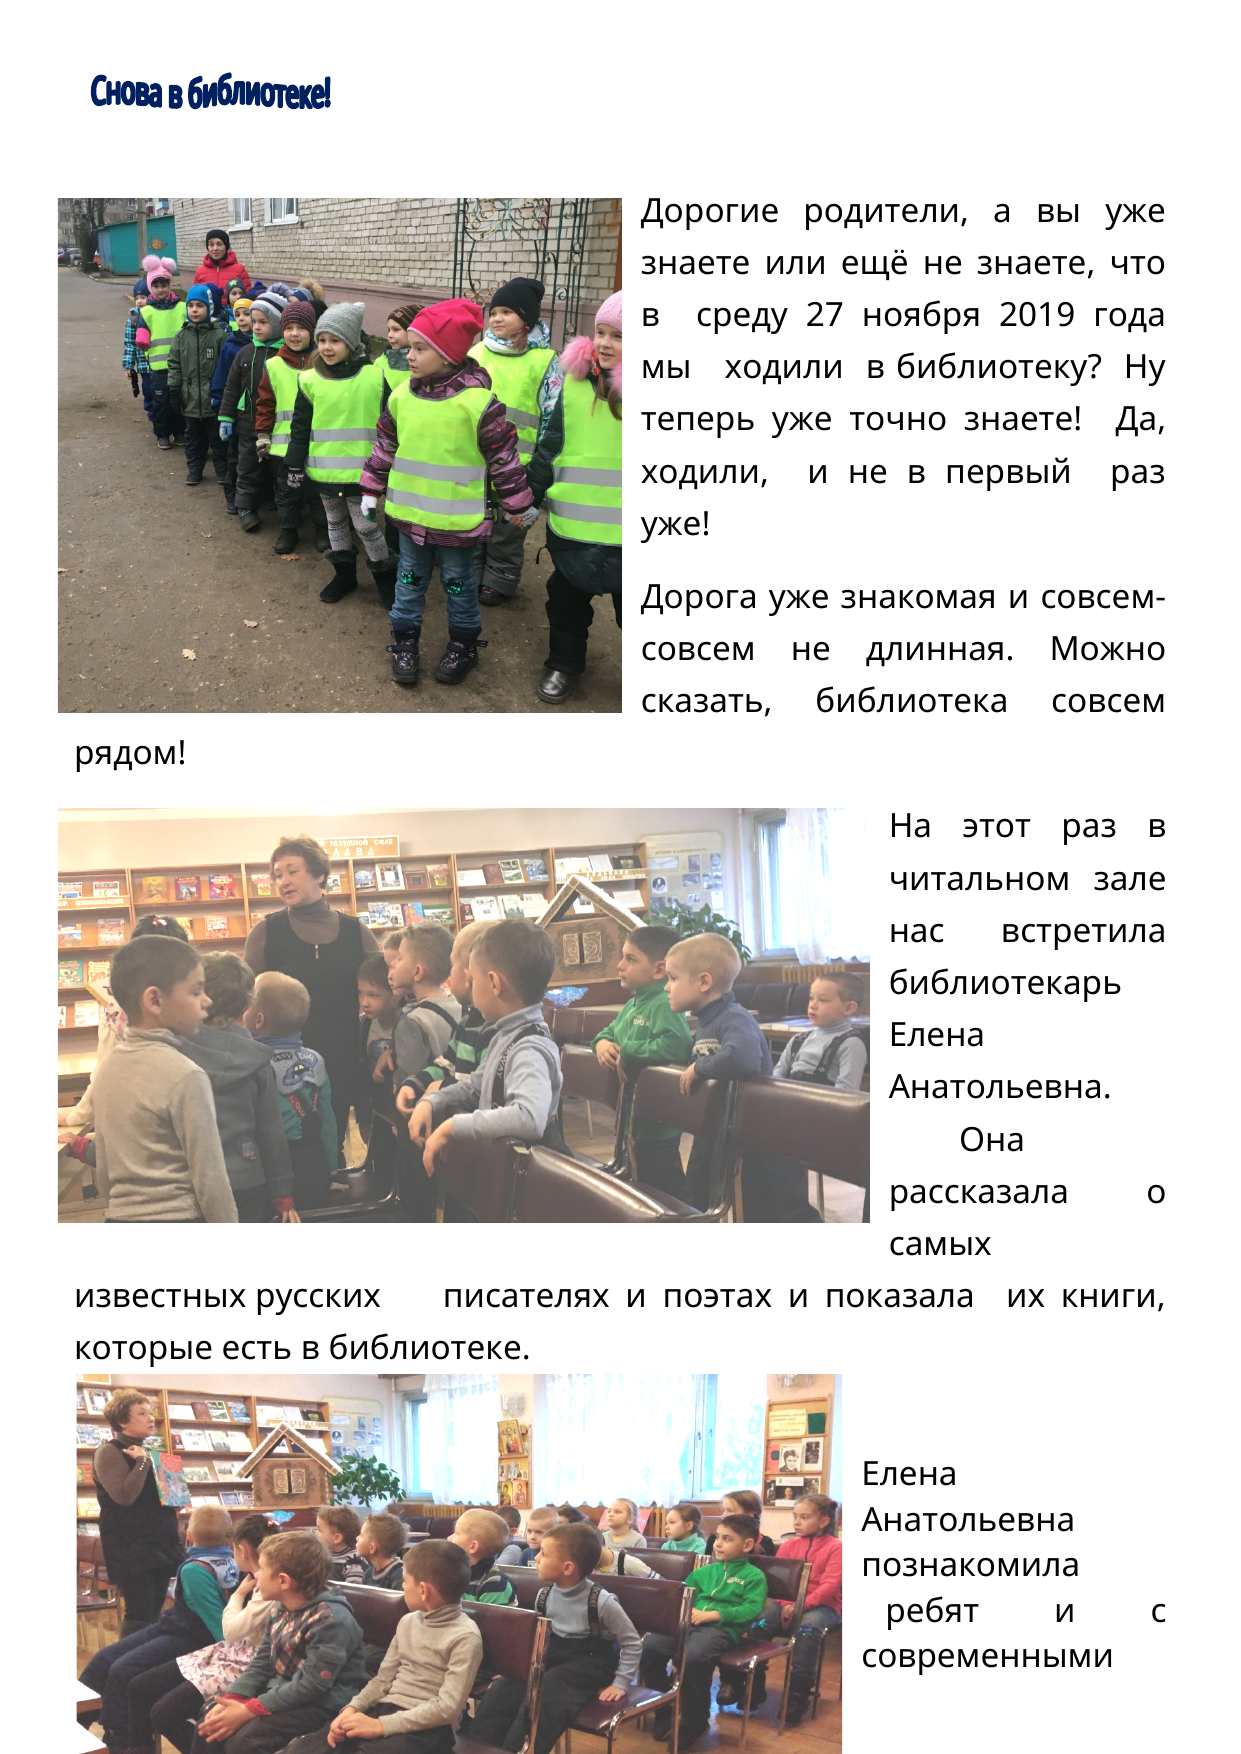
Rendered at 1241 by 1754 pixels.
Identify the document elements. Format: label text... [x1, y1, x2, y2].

text На этот раз в читальном зале нас встретила библиотекарь Елена Анатольевна. Она рассказала о самых известных русских писателях и поэтах и показала их книги, которые есть в библиотеке. [74, 802, 1167, 1369]
text Дорогие родители, а вы уже знаете или ещё не знаете, что в среду 27 ноября 2019 года мы ходили в библиотеку? Ну теперь уже точно знаете! Да, ходили, и не в первый раз уже! [74, 186, 1167, 545]
picture [57, 198, 622, 713]
text Дорога уже знакомая и совсем-совсем не длинная. Можно сказать, библиотека совсем рядом! [74, 573, 1167, 774]
